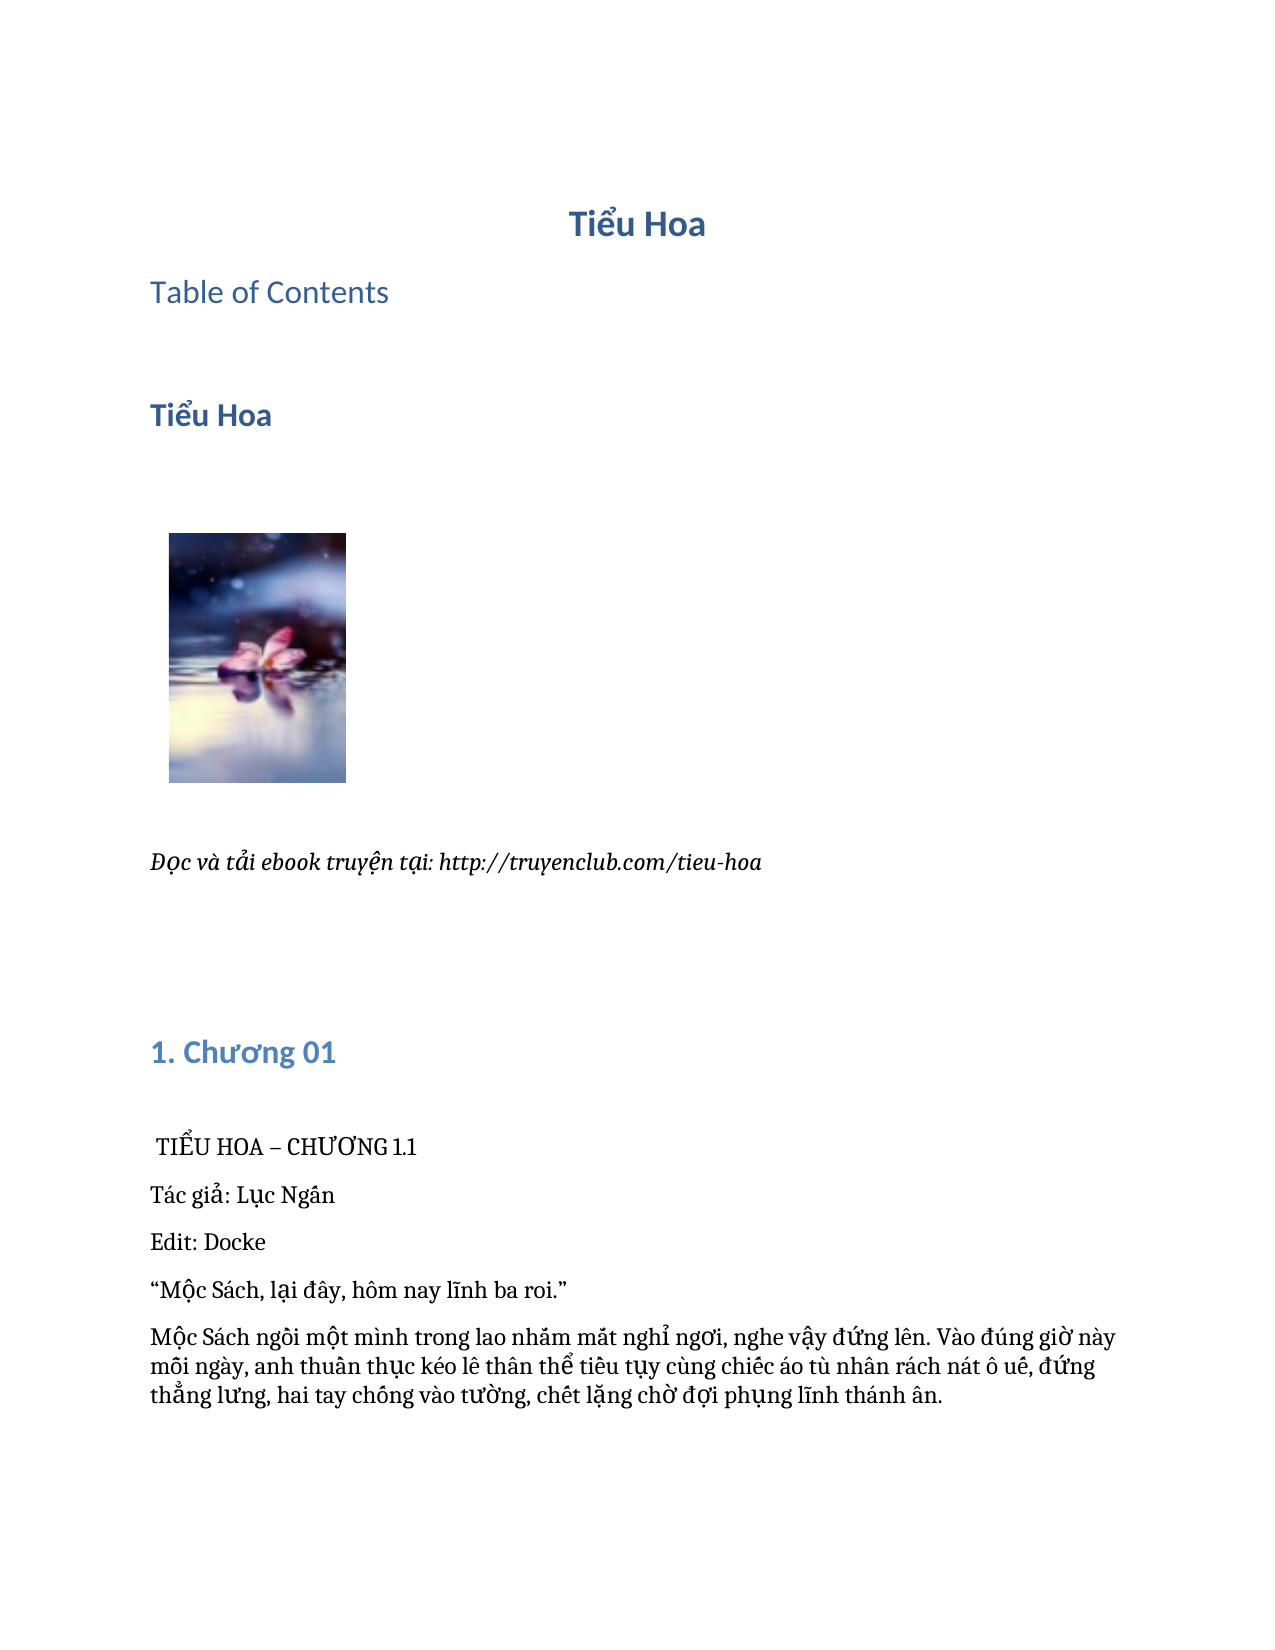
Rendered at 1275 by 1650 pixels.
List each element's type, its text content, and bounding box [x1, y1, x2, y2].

text TIỂU HOA – CHƯƠNG 1.1 [150, 1076, 1125, 1162]
subtitle Tiểu Hoa [150, 393, 1125, 434]
picture [168, 533, 346, 783]
text Edit: Docke [150, 1228, 1125, 1257]
text “Mộc Sách, lại đây, hôm nay lĩnh ba roi.” [150, 1276, 1125, 1304]
text Đọc và tải ebook truyện tại: http://truyenclub.com/tieu-hoa [150, 791, 1125, 906]
text Mộc Sách ngồi một mình trong lao nhắm mắt nghỉ ngơi, nghe vậy đứng lên. Vào đúng giờ này mỗi ngày, anh thuần thục kéo lê thân thể tiều tụy cùng chiếc áo tù nhân rách nát ô uế, đứng thẳng lưng, hai tay chống vào tường, chết lặng chờ đợi phụng lĩnh thánh ân. [150, 1323, 1125, 1409]
text Tác giả: Lục Ngấn [150, 1181, 1125, 1209]
title Tiểu Hoa [150, 200, 1125, 246]
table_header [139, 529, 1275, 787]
subtitle 1. Chương 01 [150, 1031, 1125, 1072]
